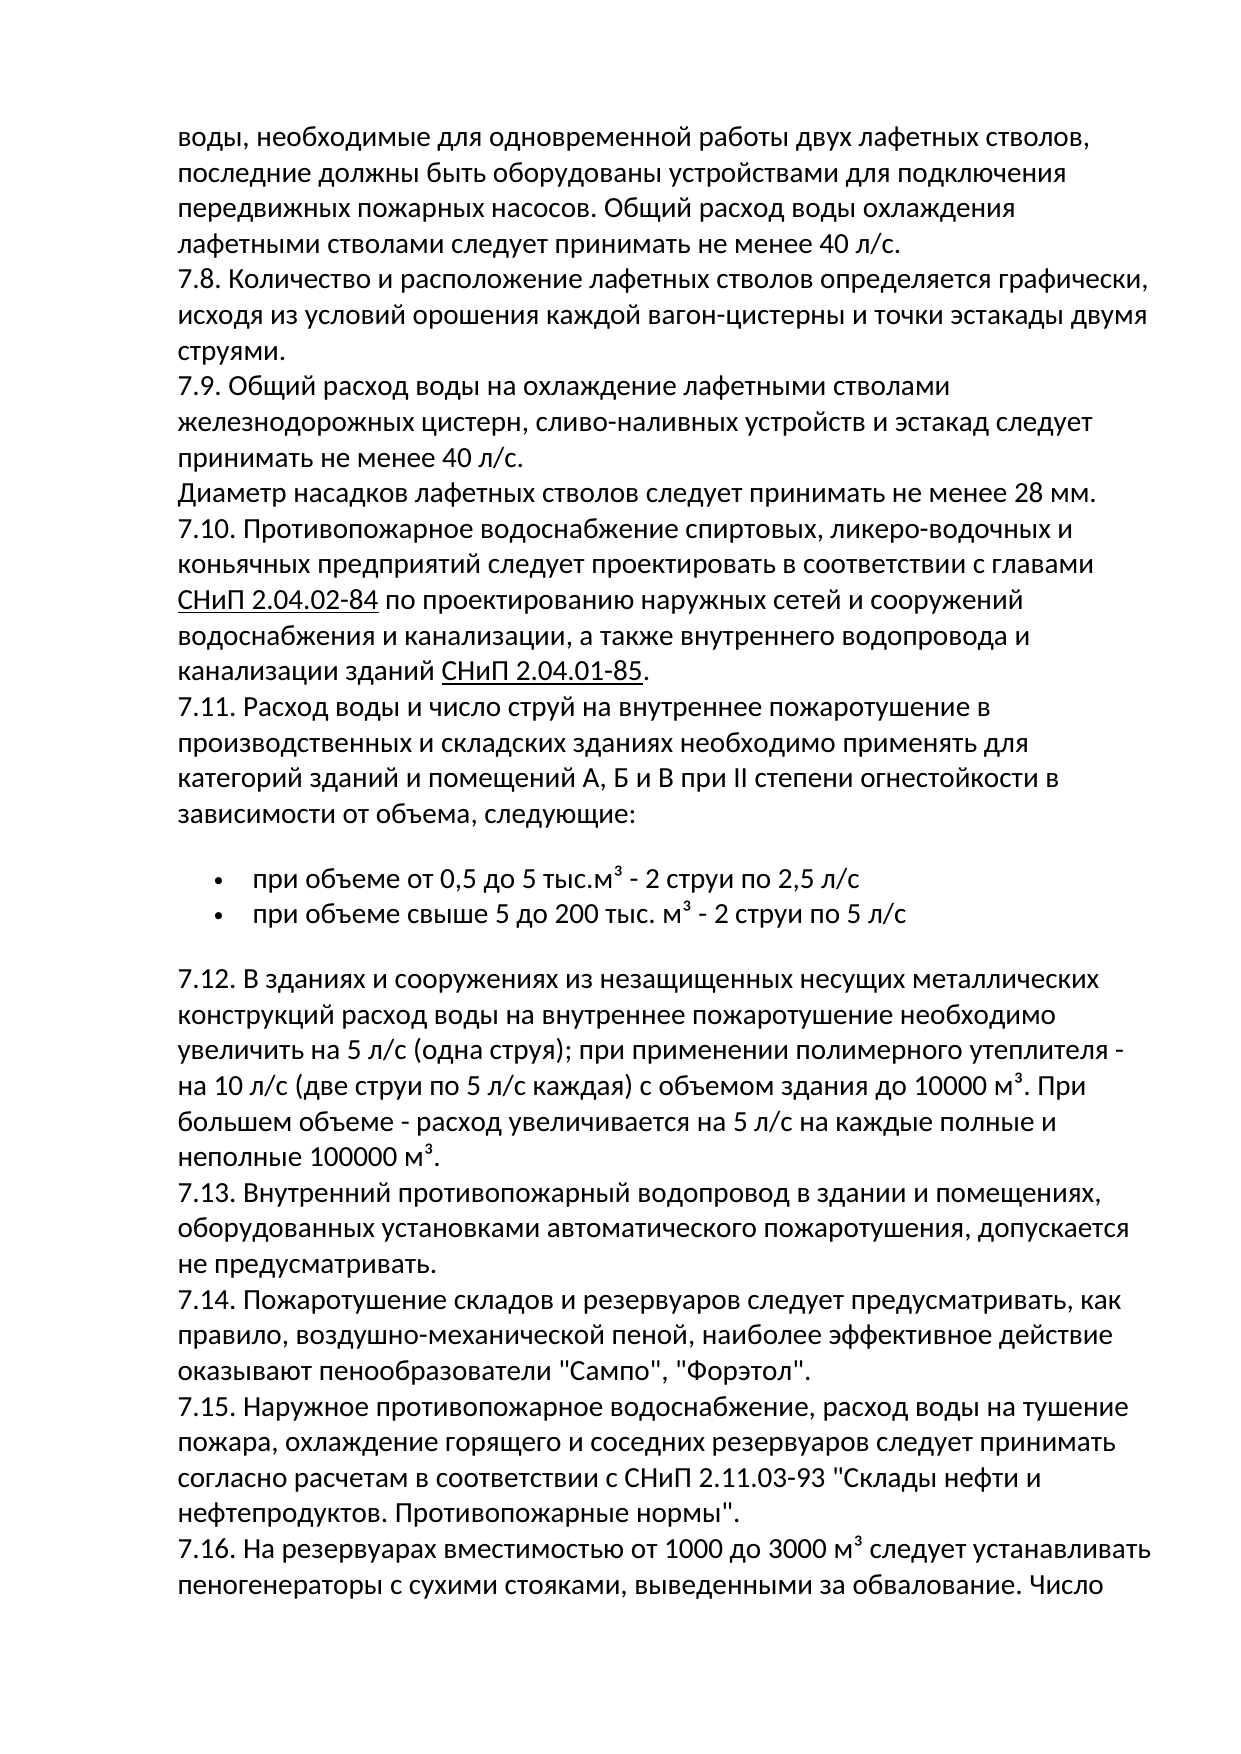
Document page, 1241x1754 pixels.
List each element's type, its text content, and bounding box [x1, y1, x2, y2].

list при объеме свыше 5 до 200 тыс. м³ - 2 струи по 5 л/с [215, 895, 1152, 931]
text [177, 118, 1152, 831]
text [177, 960, 1152, 1601]
list при объеме от 0,5 до 5 тыс.м³ - 2 струи по 2,5 л/с [215, 860, 1152, 895]
